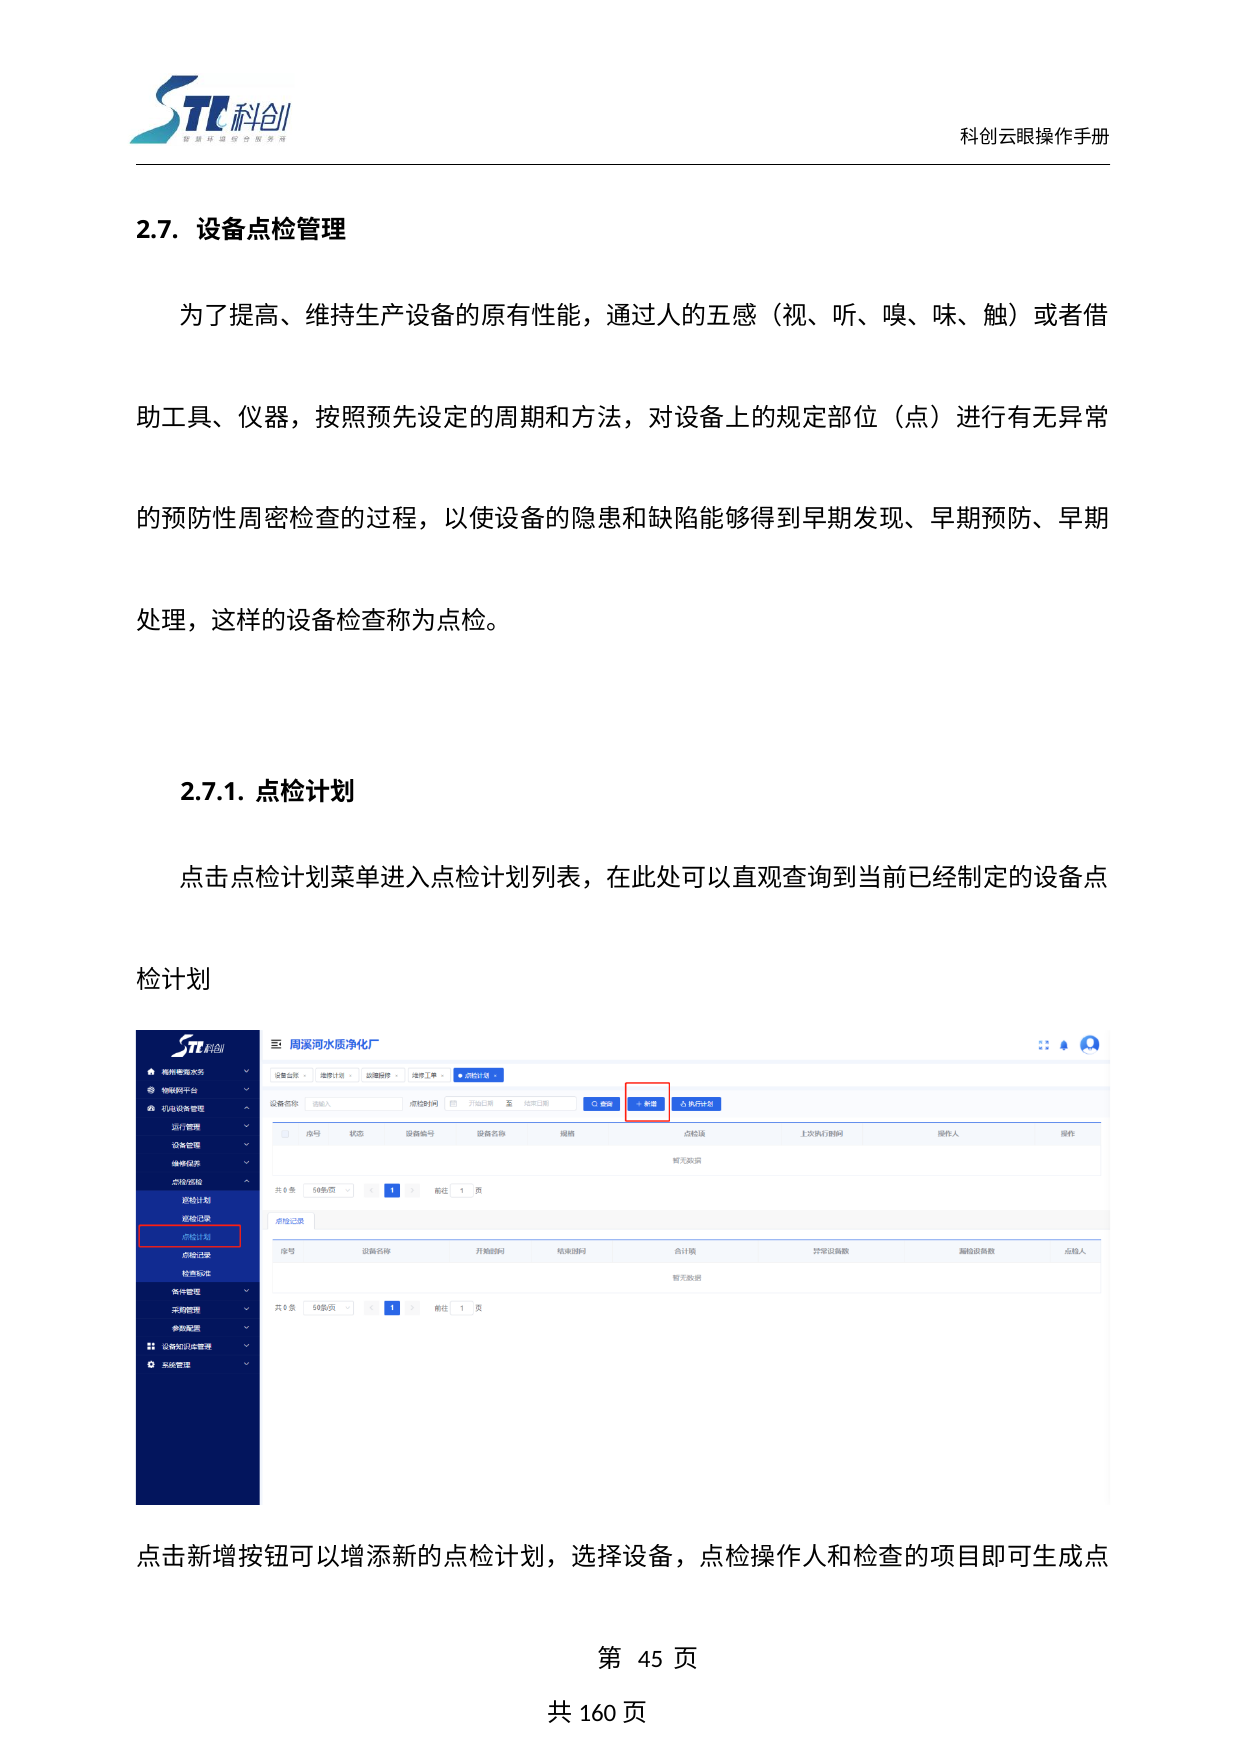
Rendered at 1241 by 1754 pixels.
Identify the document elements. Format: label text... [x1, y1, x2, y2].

subtitle 设备点检管理 [136, 193, 1110, 261]
text 为了提高、维持生产设备的原有性能，通过人的五感（视、听、嗅、味、触）或者借助工具、仪器，按照预先设定的周期和方法，对设备上的规定部位（点）进行有无异常的预防性周密检查的过程，以使设备的隐患和缺陷能够得到早期发现、早期预防、早期处理，这样的设备检查称为点检。 [136, 279, 1110, 653]
picture [135, 1030, 1111, 1505]
text 点击新增按钮可以增添新的点检计划，选择设备，点检操作人和检查的项目即可生成点检计划 [136, 1521, 1110, 1588]
subtitle 点检计划 [180, 756, 1110, 824]
text 点击点检计划菜单进入点检计划列表，在此处可以直观查询到当前已经制定的设备点检计划 [136, 842, 1110, 1012]
picture [127, 73, 295, 146]
